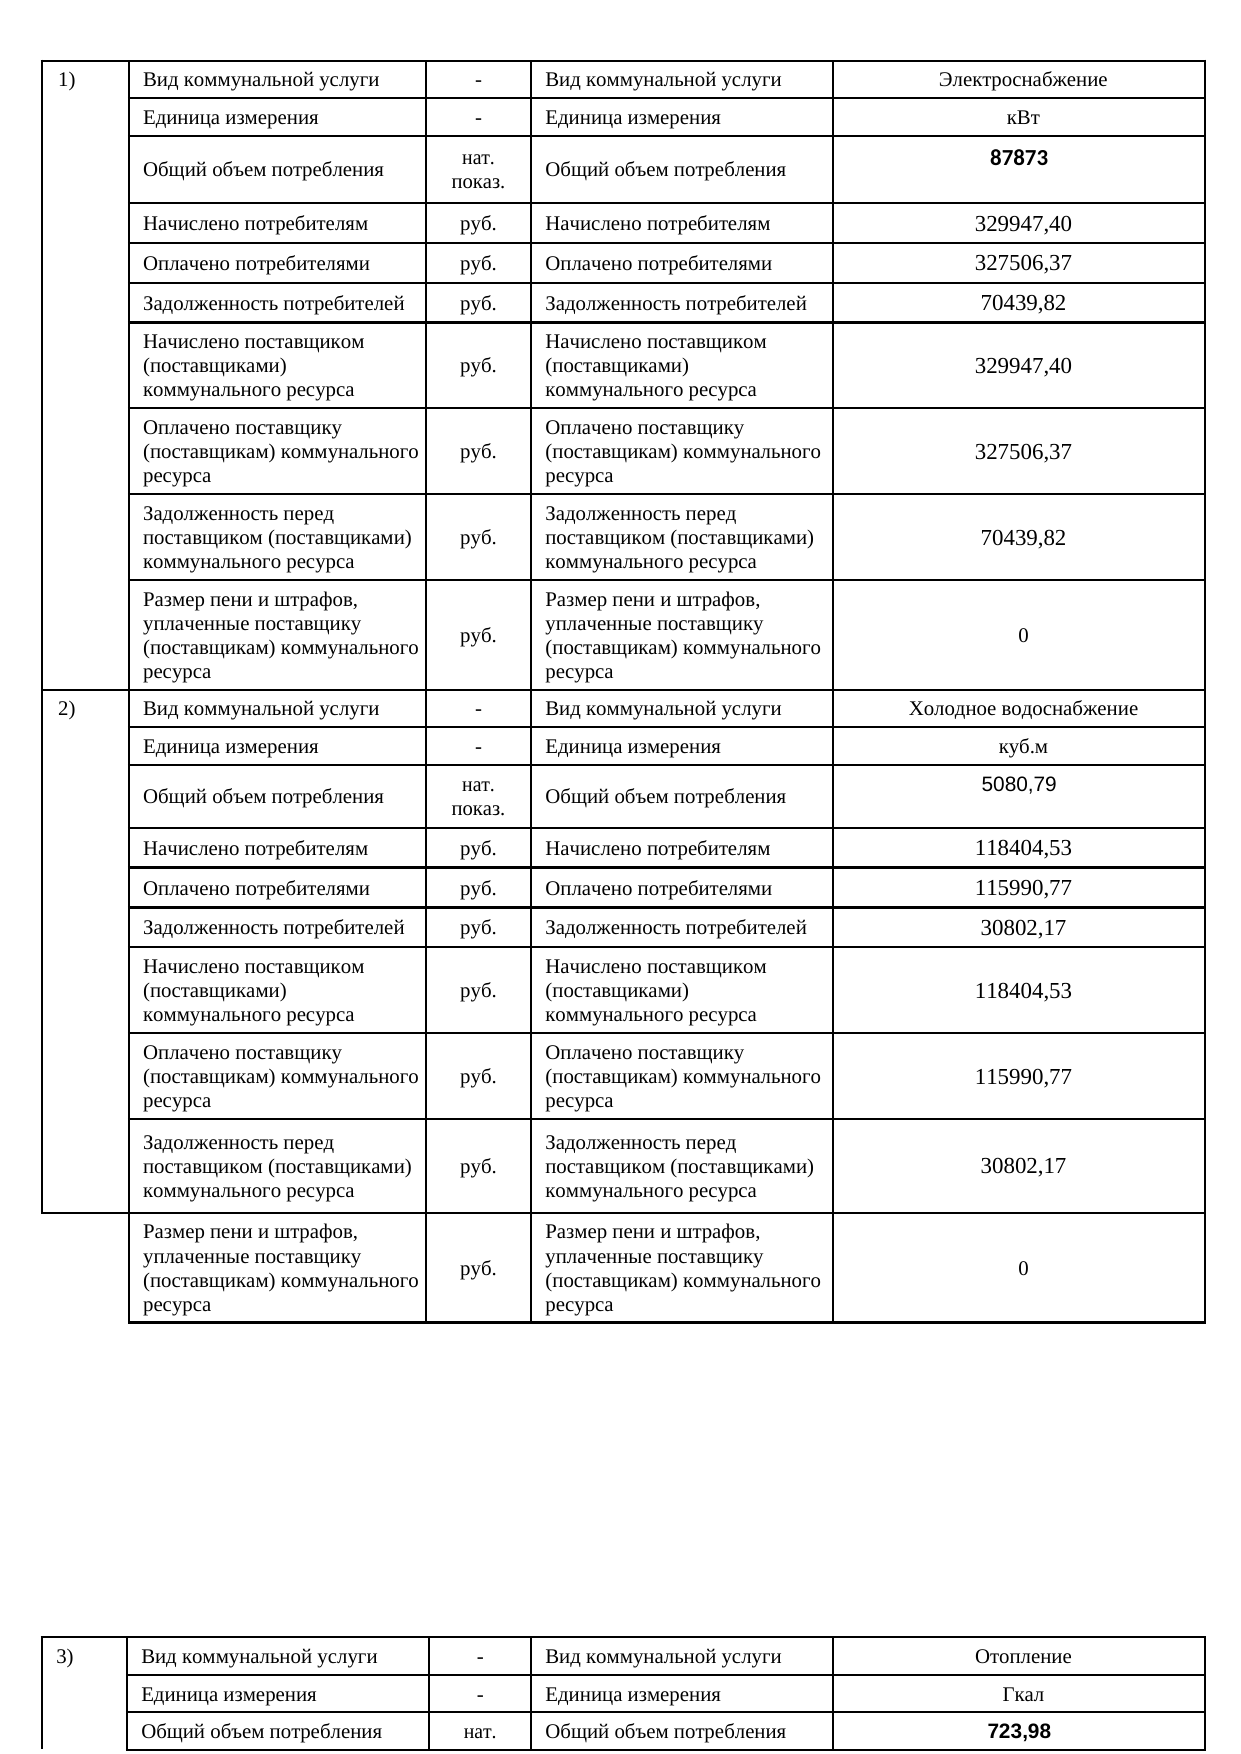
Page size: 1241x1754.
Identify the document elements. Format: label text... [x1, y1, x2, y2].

table_cell 5080,79 [834, 766, 1204, 827]
table_cell руб. [427, 1214, 530, 1321]
table_cell Электроснабжение [834, 62, 1204, 97]
table_cell руб. [427, 948, 530, 1032]
table_cell Начислено поставщиком (поставщиками) коммунального ресурса [532, 948, 832, 1032]
table_cell Оплачено поставщику (поставщикам) коммунального ресурса [532, 1034, 832, 1118]
table_cell руб. [427, 284, 530, 321]
table_cell 2) [43, 691, 128, 1212]
table_cell Задолженность потребителей [532, 284, 832, 321]
table_cell руб. [427, 869, 530, 906]
table_cell куб.м [834, 728, 1204, 764]
table_cell 329947,40 [834, 204, 1204, 242]
table_cell Оплачено поставщику (поставщикам) коммунального ресурса [532, 409, 832, 493]
table_cell руб. [427, 1034, 530, 1118]
table_cell руб. [427, 1120, 530, 1212]
table_cell Вид коммунальной услуги [532, 62, 832, 97]
table_cell Вид коммунальной услуги [532, 691, 832, 726]
table_cell Задолженность перед поставщиком (поставщиками) коммунального ресурса [130, 495, 425, 579]
table_cell 115990,77 [834, 1034, 1204, 1118]
table_cell Оплачено потребителями [532, 244, 832, 282]
table_header Вид коммунальной услуги [128, 1638, 428, 1674]
table_cell Оплачено поставщику (поставщикам) коммунального ресурса [130, 409, 425, 493]
table_cell 0 [834, 1214, 1204, 1321]
table_cell Начислено потребителям [532, 829, 832, 866]
table_cell - [427, 99, 530, 135]
table_cell Размер пени и штрафов, уплаченные поставщику (поставщикам) коммунального ресурса [532, 1214, 832, 1321]
table_cell руб. [427, 244, 530, 282]
table_cell - [427, 728, 530, 764]
table_cell 115990,77 [834, 869, 1204, 906]
table_cell 70439,82 [834, 495, 1204, 579]
table_cell 87873 [834, 137, 1204, 202]
table_cell Единица измерения [130, 99, 425, 135]
table_cell Задолженность перед поставщиком (поставщиками) коммунального ресурса [130, 1120, 425, 1212]
table_cell Единица измерения [532, 728, 832, 764]
table_cell 1) [43, 62, 128, 688]
table_cell Начислено поставщиком (поставщиками) коммунального ресурса [130, 324, 425, 407]
table_cell нат. показ. [430, 1713, 530, 1749]
table_cell Холодное водоснабжение [834, 691, 1204, 726]
table_header Вид коммунальной услуги [532, 1638, 832, 1674]
table_cell 327506,37 [834, 244, 1204, 282]
table_cell 329947,40 [834, 324, 1204, 407]
table_cell Начислено потребителям [130, 204, 425, 242]
table_cell Единица измерения [532, 99, 832, 135]
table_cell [532, 1713, 832, 1749]
table_cell нат. показ. [427, 766, 530, 827]
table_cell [128, 1713, 428, 1749]
table_cell - [427, 691, 530, 726]
table_cell Начислено поставщиком (поставщиками) коммунального ресурса [130, 948, 425, 1032]
table_cell 327506,37 [834, 409, 1204, 493]
table_cell руб. [427, 204, 530, 242]
table_cell Начислено потребителям [130, 829, 425, 866]
table_cell руб. [427, 909, 530, 946]
table_cell 0 [834, 581, 1204, 688]
table_cell Размер пени и штрафов, уплаченные поставщику (поставщикам) коммунального ресурса [532, 581, 832, 688]
table_cell Оплачено потребителями [130, 244, 425, 282]
table_cell руб. [427, 324, 530, 407]
table_cell Вид коммунальной услуги [130, 691, 425, 726]
table_cell Общий объем потребления [130, 137, 425, 202]
table_cell Общий объем потребления [532, 766, 832, 827]
table_cell Размер пени и штрафов, уплаченные поставщику (поставщикам) коммунального ресурса [130, 1214, 425, 1321]
table_cell Общий объем потребления [532, 137, 832, 202]
table_cell Задолженность потребителей [532, 909, 832, 946]
table_cell Начислено потребителям [532, 204, 832, 242]
table_header - [430, 1638, 530, 1674]
table_cell Вид коммунальной услуги [130, 62, 425, 97]
table_cell Общий объем потребления [130, 766, 425, 827]
table_cell - [430, 1676, 530, 1711]
table_cell кВт [834, 99, 1204, 135]
table_cell 118404,53 [834, 948, 1204, 1032]
table_cell руб. [427, 409, 530, 493]
table_cell Оплачено потребителями [532, 869, 832, 906]
table_cell - [427, 62, 530, 97]
table_cell 30802,17 [834, 1120, 1204, 1212]
table_cell Единица измерения [128, 1676, 428, 1711]
table_cell 70439,82 [834, 284, 1204, 321]
table_cell Задолженность перед поставщиком (поставщиками) коммунального ресурса [532, 1120, 832, 1212]
table_cell Размер пени и штрафов, уплаченные поставщику (поставщикам) коммунального ресурса [130, 581, 425, 688]
table_cell нат. показ. [427, 137, 530, 202]
table_cell руб. [427, 829, 530, 866]
table_cell 118404,53 [834, 829, 1204, 866]
table_cell Единица измерения [532, 1676, 832, 1711]
table_header 3) [43, 1638, 126, 1749]
table_cell Оплачено поставщику (поставщикам) коммунального ресурса [130, 1034, 425, 1118]
table_cell Гкал [834, 1676, 1204, 1711]
table_header Отопление [834, 1638, 1204, 1674]
table_cell руб. [427, 495, 530, 579]
table_cell 30802,17 [834, 909, 1204, 946]
table_cell Единица измерения [130, 728, 425, 764]
table_cell Задолженность перед поставщиком (поставщиками) коммунального ресурса [532, 495, 832, 579]
table_cell руб. [427, 581, 530, 688]
table_cell Задолженность потребителей [130, 284, 425, 321]
table_cell 723,98 [834, 1713, 1204, 1749]
table_cell Оплачено потребителями [130, 869, 425, 906]
table_cell Задолженность потребителей [130, 909, 425, 946]
table_cell Начислено поставщиком (поставщиками) коммунального ресурса [532, 324, 832, 407]
